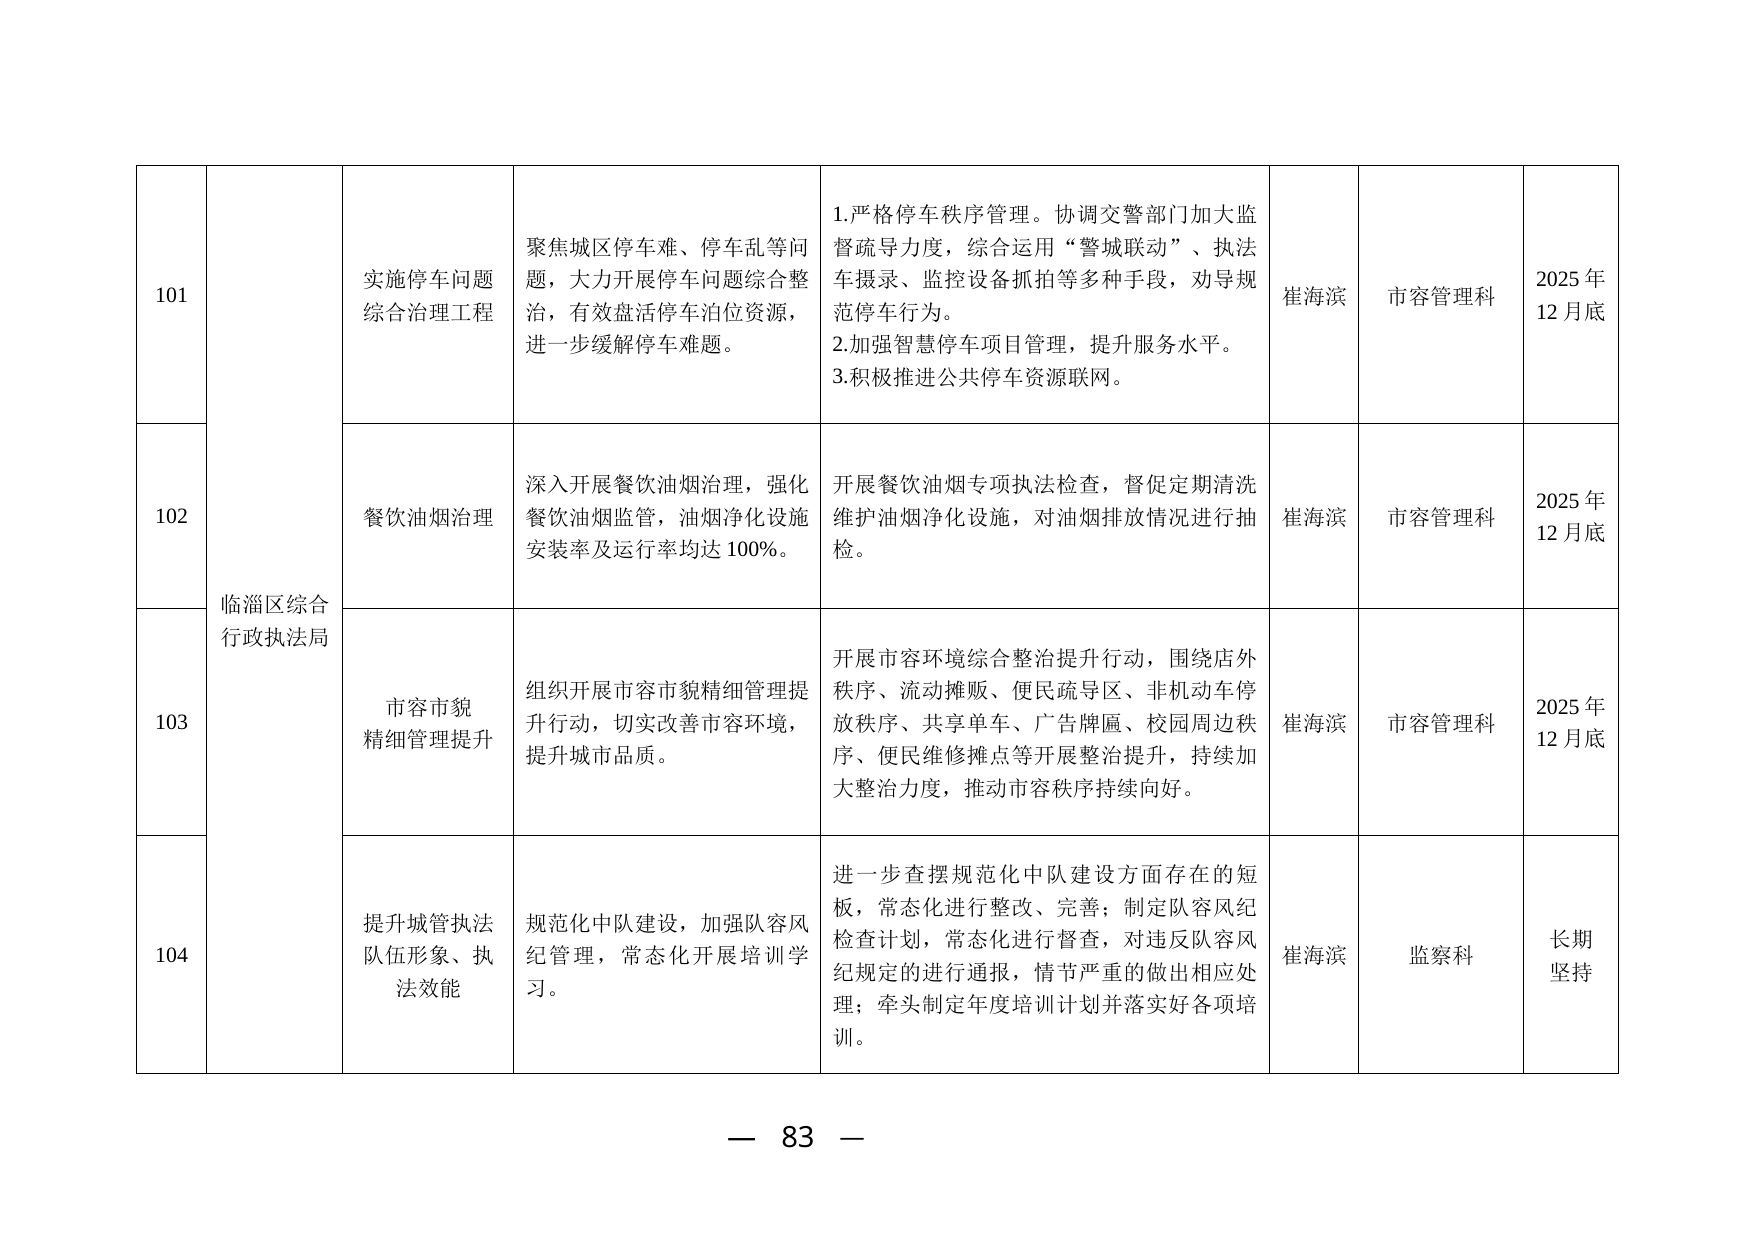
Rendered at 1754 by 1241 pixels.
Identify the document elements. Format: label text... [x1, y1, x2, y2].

table_cell 进一步查摆规范化中队建设方面存在的短板，常态化进行整改、完善；制定队容风纪检查计划，常态化进行督查，对违反队容风纪规定的进行通报，情节严重的做出相应处理；牵头制定年度培训计划并落实好各项培训。 [821, 836, 1269, 1073]
table_cell 开展市容环境综合整治提升行动，围绕店外秩序、流动摊贩、便民疏导区、非机动车停放秩序、共享单车、广告牌匾、校园周边秩序、便民维修摊点等开展整治提升，持续加大整治力度，推动市容秩序持续向好。 [821, 609, 1269, 835]
table_cell 开展餐饮油烟专项执法检查，督促定期清洗维护油烟净化设施，对油烟排放情况进行抽检。 [821, 424, 1269, 607]
table_cell 103 [137, 609, 206, 835]
table_cell 崔海滨 [1270, 836, 1358, 1073]
table_cell 市容管理科 [1359, 609, 1523, 835]
table_cell 规范化中队建设，加强队容风纪管理，常态化开展培训学习。 [514, 836, 820, 1073]
table_cell 101 [137, 166, 206, 423]
table_cell 市容管理科 [1359, 166, 1523, 423]
table_cell 崔海滨 [1270, 609, 1358, 835]
table_cell 临淄区综合行政执法局 [207, 166, 342, 1073]
table_cell 2025年12月底 [1524, 609, 1618, 835]
table_cell 崔海滨 [1270, 424, 1358, 607]
table_cell 104 [137, 836, 206, 1073]
table_cell 市容管理科 [1359, 424, 1523, 607]
table_cell 2025年12月底 [1524, 166, 1618, 423]
table_cell 提升城管执法队伍形象、执法效能 [343, 836, 513, 1073]
table_cell 1.严格停车秩序管理。协调交警部门加大监督疏导力度，综合运用“警城联动”、执法车摄录、监控设备抓拍等多种手段，劝导规范停车行为。 2.加强智慧停车项目管理，提升服务水平。 3.积极推进公共停车资源联网。 [821, 166, 1269, 423]
table_cell 102 [137, 424, 206, 607]
table_cell 聚焦城区停车难、停车乱等问题，大力开展停车问题综合整治，有效盘活停车泊位资源，进一步缓解停车难题。 [514, 166, 820, 423]
table_cell 崔海滨 [1270, 166, 1358, 423]
table_cell 监察科 [1359, 836, 1523, 1073]
table_cell 餐饮油烟治理 [343, 424, 513, 607]
table_cell 长期 坚持 [1524, 836, 1618, 1073]
table_cell 2025年12月底 [1524, 424, 1618, 607]
table_cell 实施停车问题综合治理工程 [343, 166, 513, 423]
table_cell 组织开展市容市貌精细管理提升行动，切实改善市容环境，提升城市品质。 [514, 609, 820, 835]
table_cell 市容市貌 精细管理提升 [343, 609, 513, 835]
table_cell 深入开展餐饮油烟治理，强化餐饮油烟监管，油烟净化设施安装率及运行率均达100%。 [514, 424, 820, 607]
